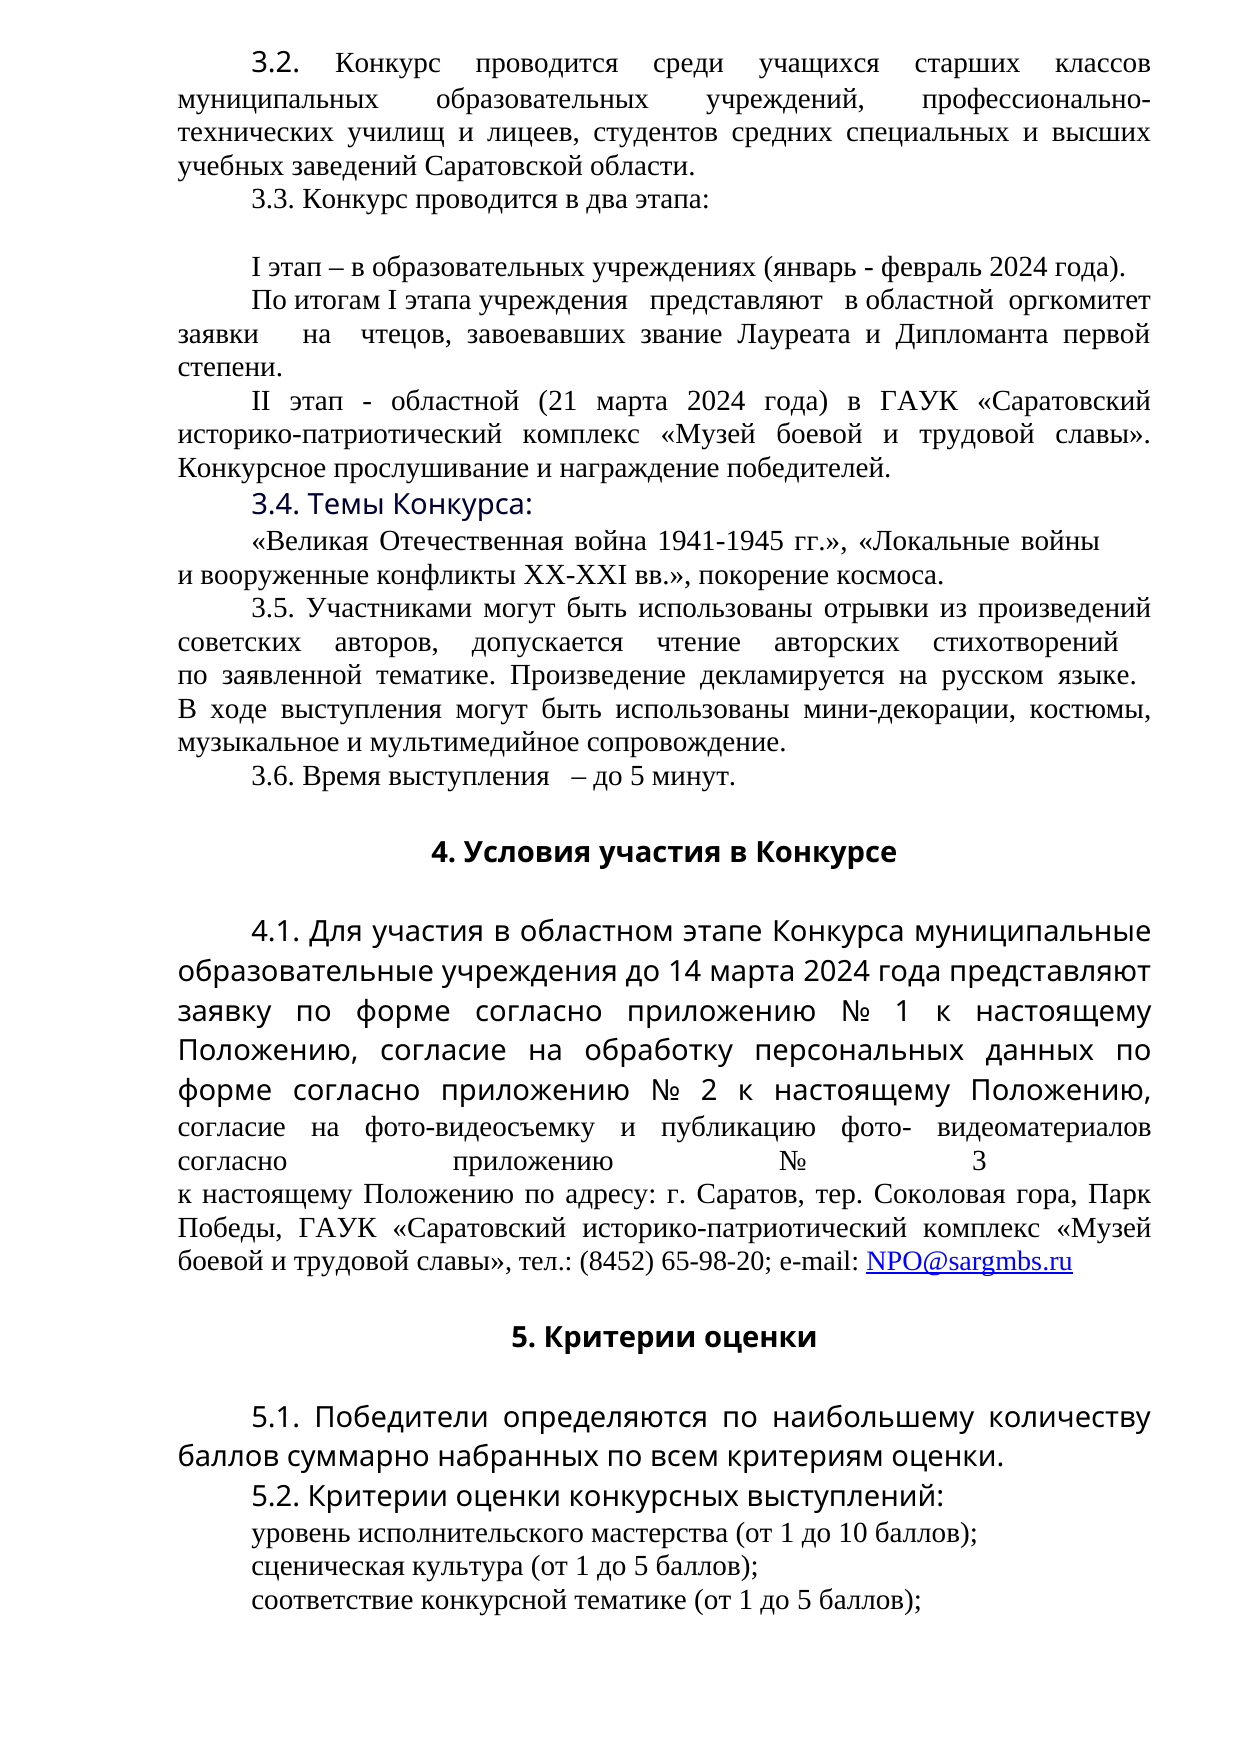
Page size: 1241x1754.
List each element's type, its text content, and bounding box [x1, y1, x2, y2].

text 4. Условия участия в Конкурсе [177, 831, 1152, 871]
text 3.6. Время выступления – до 5 минут. [177, 758, 1101, 792]
text уровень исполнительского мастерства (от 1 до 10 баллов); [177, 1515, 1101, 1548]
text 3.3. Конкурс проводится в два этапа: [177, 182, 1152, 215]
text 4.1. Для участия в областном этапе Конкурса муниципальные образовательные учреждения до 14 марта 2024 года представляют заявку по форме согласно приложению № 1 к настоящему Положению, согласие на обработку персональных данных по форме согласно приложению № 2 к настоящему Положению, согласие на фото-видеосъемку и публикацию фото- видеоматериалов согласно приложению № 3 к настоящему Положению по адресу: г. Саратов, тер. Соколовая гора, Парк Победы, ГАУК «Саратовский историко-патриотический комплекс «Музей боевой и трудовой славы», тел.: (8452) 65-98-20; e-mail: NPO@sargmbs.ru [177, 911, 1152, 1277]
text «Великая Отечественная война 1941-1945 гг.», «Локальные войны и вооруженные конфликты ХХ-ХХI вв.», покорение космоса. [177, 523, 1101, 590]
text 3.4. Темы Конкурса: [251, 483, 1152, 523]
text II этап - областной (21 марта 2024 года) в ГАУК «Саратовский историко-патриотический комплекс «Музей боевой и трудовой славы». Конкурсное прослушивание и награждение победителей. [177, 383, 1152, 483]
text I этап – в образовательных учреждениях (январь - февраль 2024 года). [177, 249, 1152, 282]
text 3.2. Конкурс проводится среди учащихся старших классов муниципальных образовательных учреждений, профессионально- технических училищ и лицеев, студентов средних специальных и высших учебных заведений Саратовской области. [177, 41, 1152, 182]
text сценическая культура (от 1 до 5 баллов); [177, 1548, 1101, 1582]
text 3.5. Участниками могут быть использованы отрывки из произведений советских авторов, допускается чтение авторских стихотворений по заявленной тематике. Произведение декламируется на русском языке. В ходе выступления могут быть использованы мини-декорации, костюмы, музыкальное и мультимедийное сопровождение. [177, 590, 1152, 758]
text 5.2. Критерии оценки конкурсных выступлений: [177, 1475, 1152, 1515]
text По итогам I этапа учреждения представляют в областной оргкомитет заявки на чтецов, завоевавших звание Лауреата и Дипломанта первой степени. [177, 282, 1152, 383]
text соответствие конкурсной тематике (от 1 до 5 баллов); [177, 1582, 1101, 1616]
text 5.1. Победители определяются по наибольшему количеству баллов суммарно набранных по всем критериям оценки. [177, 1396, 1152, 1475]
text 5. Критерии оценки [177, 1316, 1152, 1356]
